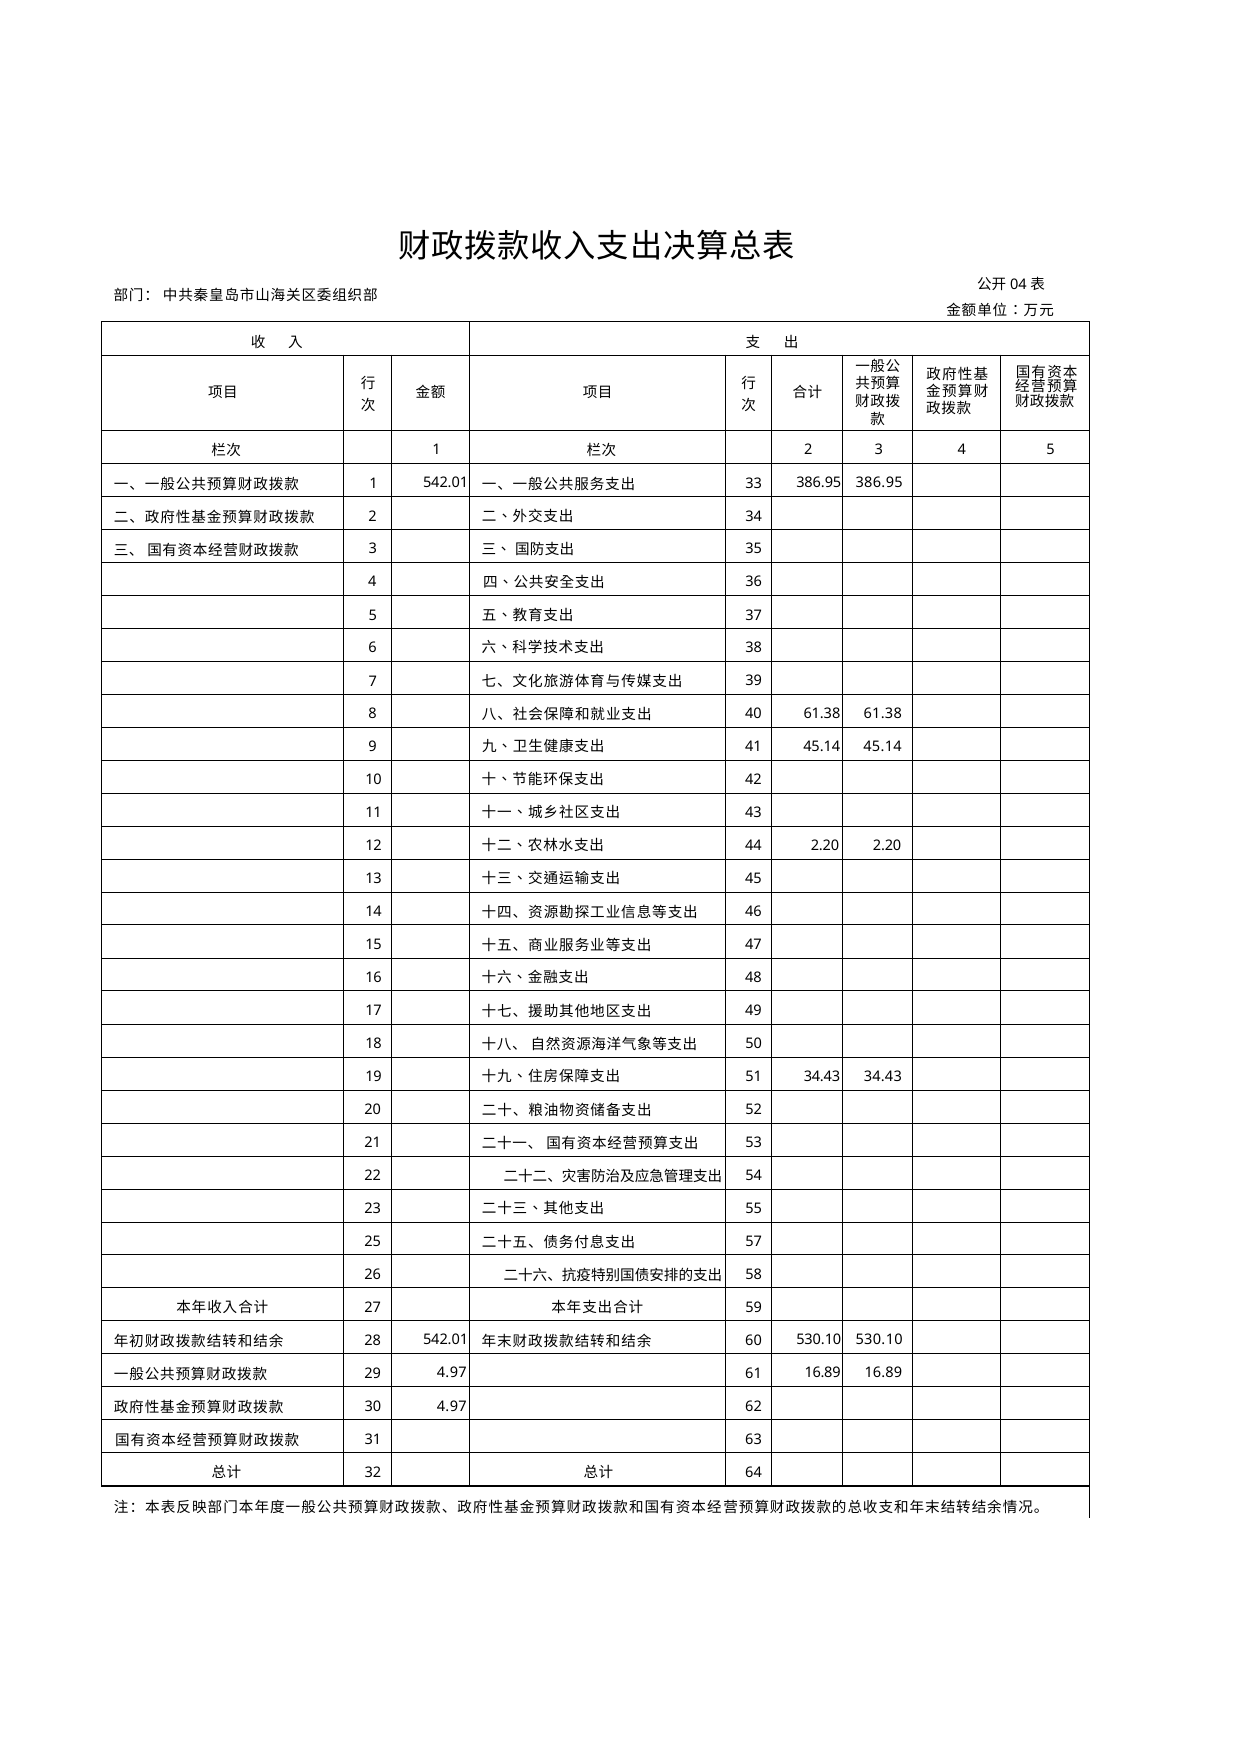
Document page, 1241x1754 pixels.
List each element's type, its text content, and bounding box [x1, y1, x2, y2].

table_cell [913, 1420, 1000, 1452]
table_cell 行 次 [344, 356, 391, 430]
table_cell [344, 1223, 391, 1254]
table_cell 34 [726, 497, 771, 529]
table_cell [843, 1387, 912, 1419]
table_cell [1001, 596, 1089, 628]
table_cell 4 [913, 431, 1000, 463]
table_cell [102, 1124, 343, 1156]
table_cell [102, 761, 343, 793]
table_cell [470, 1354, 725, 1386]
table_cell 3 [344, 530, 391, 562]
table_cell [102, 629, 343, 661]
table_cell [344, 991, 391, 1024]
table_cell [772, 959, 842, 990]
table_cell 2 [772, 431, 842, 463]
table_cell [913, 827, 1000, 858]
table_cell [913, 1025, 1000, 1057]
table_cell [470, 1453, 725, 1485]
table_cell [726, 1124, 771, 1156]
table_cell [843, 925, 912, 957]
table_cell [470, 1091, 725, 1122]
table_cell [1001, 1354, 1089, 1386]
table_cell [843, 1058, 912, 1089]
table_cell 10 [344, 761, 391, 793]
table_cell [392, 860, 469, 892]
table_cell 45.14 [772, 728, 842, 760]
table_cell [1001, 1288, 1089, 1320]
table_cell [843, 794, 912, 826]
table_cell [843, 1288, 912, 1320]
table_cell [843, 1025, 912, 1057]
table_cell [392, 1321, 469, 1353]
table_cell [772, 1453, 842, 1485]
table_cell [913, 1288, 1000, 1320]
table_cell [392, 497, 469, 529]
table_cell 6 [344, 629, 391, 661]
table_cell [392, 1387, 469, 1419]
table_cell [843, 530, 912, 562]
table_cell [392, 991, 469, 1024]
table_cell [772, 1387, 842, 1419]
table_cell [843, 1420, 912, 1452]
table_cell [392, 662, 469, 694]
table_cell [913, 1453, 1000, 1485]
table_header 支 出 [470, 322, 1089, 354]
table_cell [843, 596, 912, 628]
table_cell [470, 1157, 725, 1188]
table_cell 8 [344, 695, 391, 727]
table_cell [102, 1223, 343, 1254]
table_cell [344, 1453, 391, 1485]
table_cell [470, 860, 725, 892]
text 部门： 中共秦皇岛市山海关区委组织部 [113, 287, 936, 304]
table_cell 43 [726, 794, 771, 826]
text 公开 04 表 [977, 278, 1089, 303]
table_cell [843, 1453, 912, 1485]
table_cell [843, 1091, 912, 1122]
table_cell 1 [344, 464, 391, 496]
table_cell 45.14 [843, 728, 912, 760]
table_cell 3 [843, 431, 912, 463]
table_cell [772, 596, 842, 628]
table_cell 二、外交支出 [470, 497, 725, 529]
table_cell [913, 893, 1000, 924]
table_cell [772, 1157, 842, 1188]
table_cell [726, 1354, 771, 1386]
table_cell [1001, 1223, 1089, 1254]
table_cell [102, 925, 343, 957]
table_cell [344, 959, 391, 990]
table_cell 41 [726, 728, 771, 760]
table_cell 合计 [772, 356, 842, 430]
table_cell 5 [344, 596, 391, 628]
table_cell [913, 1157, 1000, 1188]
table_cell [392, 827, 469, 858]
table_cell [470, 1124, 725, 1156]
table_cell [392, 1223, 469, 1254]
table_cell 四、公共安全支出 [470, 563, 725, 594]
table_cell [392, 629, 469, 661]
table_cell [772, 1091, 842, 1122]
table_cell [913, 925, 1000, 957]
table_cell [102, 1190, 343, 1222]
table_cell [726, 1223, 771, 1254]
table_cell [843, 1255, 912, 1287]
table_cell 金额 [392, 356, 469, 430]
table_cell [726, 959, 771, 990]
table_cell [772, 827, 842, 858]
table_cell 7 [344, 662, 391, 694]
table_cell [843, 629, 912, 661]
table_cell 七、文化旅游体育与传媒支出 [470, 662, 725, 694]
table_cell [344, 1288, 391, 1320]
table_cell [102, 662, 343, 694]
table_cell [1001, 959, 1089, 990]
table_cell [1001, 629, 1089, 661]
table_cell 六、科学技术支出 [470, 629, 725, 661]
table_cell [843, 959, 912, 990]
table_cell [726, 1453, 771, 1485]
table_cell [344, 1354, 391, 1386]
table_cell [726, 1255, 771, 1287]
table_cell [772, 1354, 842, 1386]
table_cell [392, 761, 469, 793]
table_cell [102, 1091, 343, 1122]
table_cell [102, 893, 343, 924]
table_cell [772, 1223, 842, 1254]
table_cell [843, 563, 912, 594]
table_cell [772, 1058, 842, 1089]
table_cell [913, 761, 1000, 793]
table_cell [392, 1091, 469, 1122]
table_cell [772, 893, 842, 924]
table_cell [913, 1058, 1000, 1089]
table_cell 栏次 [470, 431, 725, 463]
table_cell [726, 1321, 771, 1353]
table_cell 35 [726, 530, 771, 562]
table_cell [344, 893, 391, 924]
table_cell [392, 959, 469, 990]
table_cell [772, 530, 842, 562]
table_cell [102, 794, 343, 826]
table_cell [102, 563, 343, 594]
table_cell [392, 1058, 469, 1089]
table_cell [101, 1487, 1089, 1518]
table_cell [344, 431, 391, 463]
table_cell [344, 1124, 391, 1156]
table_cell [392, 728, 469, 760]
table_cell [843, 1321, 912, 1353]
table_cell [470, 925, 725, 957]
table_cell [843, 497, 912, 529]
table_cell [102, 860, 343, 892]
table_cell 一、一般公共预算财政拨款 [102, 464, 343, 496]
table_cell [913, 530, 1000, 562]
table_cell [1001, 563, 1089, 594]
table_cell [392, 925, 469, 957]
table_cell 38 [726, 629, 771, 661]
table_cell [913, 695, 1000, 727]
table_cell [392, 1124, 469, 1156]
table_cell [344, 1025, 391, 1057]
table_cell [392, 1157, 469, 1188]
table_cell 2 [344, 497, 391, 529]
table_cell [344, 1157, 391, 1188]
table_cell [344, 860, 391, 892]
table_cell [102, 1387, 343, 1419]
table_cell 386.95 [772, 464, 842, 496]
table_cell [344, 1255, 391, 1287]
text 金额单位：万元 [946, 303, 1089, 319]
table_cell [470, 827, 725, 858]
table_cell [392, 794, 469, 826]
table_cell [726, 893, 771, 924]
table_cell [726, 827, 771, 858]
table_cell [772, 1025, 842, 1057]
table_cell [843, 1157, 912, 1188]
table_cell 五、教育支出 [470, 596, 725, 628]
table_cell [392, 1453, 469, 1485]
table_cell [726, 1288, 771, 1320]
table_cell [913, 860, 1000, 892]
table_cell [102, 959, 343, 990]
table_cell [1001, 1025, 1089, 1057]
table_cell [102, 728, 343, 760]
table_cell 61.38 [772, 695, 842, 727]
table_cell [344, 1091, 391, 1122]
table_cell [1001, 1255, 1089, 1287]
table_cell [102, 596, 343, 628]
table_cell [772, 629, 842, 661]
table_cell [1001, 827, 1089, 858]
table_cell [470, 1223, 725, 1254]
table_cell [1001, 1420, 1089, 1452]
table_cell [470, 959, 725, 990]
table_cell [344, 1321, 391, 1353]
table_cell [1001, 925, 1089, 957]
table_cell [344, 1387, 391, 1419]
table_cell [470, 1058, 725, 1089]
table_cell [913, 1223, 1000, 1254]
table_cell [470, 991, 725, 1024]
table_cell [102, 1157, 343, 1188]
table_cell [772, 761, 842, 793]
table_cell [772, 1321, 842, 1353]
table_cell [913, 464, 1000, 496]
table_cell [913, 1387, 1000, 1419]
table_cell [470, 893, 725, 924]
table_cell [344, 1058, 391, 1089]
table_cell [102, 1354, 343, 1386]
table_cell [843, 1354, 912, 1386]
table_cell [772, 794, 842, 826]
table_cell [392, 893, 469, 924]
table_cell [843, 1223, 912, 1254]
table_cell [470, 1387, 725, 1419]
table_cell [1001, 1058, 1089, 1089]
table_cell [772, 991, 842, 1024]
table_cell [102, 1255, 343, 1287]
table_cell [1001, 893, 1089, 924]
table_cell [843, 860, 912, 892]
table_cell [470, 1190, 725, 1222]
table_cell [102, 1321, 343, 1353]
table_cell [843, 662, 912, 694]
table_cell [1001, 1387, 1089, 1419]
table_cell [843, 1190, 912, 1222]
table_cell [1001, 662, 1089, 694]
text 财政拨款收入支出决算总表 [398, 229, 936, 265]
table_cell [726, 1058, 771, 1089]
table_cell 5 [1001, 431, 1089, 463]
table_cell [392, 695, 469, 727]
table_cell 37 [726, 596, 771, 628]
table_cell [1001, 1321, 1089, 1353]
table_cell [1001, 497, 1089, 529]
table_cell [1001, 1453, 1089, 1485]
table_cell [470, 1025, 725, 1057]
table_cell [102, 827, 343, 858]
table_cell [1001, 728, 1089, 760]
table_cell 栏次 [102, 431, 343, 463]
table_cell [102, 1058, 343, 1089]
table_cell 61.38 [843, 695, 912, 727]
table_cell [1001, 761, 1089, 793]
table_cell 国有资本 经营预算 财政拨款 [1001, 356, 1089, 430]
table_cell [392, 530, 469, 562]
table_cell [1001, 794, 1089, 826]
table_cell 二、政府性基金预算财政拨款 [102, 497, 343, 529]
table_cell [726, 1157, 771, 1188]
table_cell 一般公 共预算 财政拨 款 [843, 356, 912, 430]
table_cell [392, 563, 469, 594]
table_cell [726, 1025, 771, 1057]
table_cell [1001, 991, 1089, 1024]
table_cell 36 [726, 563, 771, 594]
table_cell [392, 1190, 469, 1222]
table_cell 542.01 [392, 464, 469, 496]
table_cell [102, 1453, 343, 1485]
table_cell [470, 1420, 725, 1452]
table_cell [913, 794, 1000, 826]
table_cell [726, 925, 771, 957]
table_cell 9 [344, 728, 391, 760]
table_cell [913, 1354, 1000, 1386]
table_cell 八、社会保障和就业支出 [470, 695, 725, 727]
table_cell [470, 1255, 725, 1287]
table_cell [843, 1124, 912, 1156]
table_cell [843, 761, 912, 793]
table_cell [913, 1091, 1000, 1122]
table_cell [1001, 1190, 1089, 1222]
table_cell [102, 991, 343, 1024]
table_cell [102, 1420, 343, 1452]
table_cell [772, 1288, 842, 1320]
table_cell 九、卫生健康支出 [470, 728, 725, 760]
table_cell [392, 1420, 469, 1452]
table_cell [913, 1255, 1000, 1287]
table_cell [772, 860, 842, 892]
table_cell 4 [344, 563, 391, 594]
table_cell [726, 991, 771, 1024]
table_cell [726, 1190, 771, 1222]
table_cell 十一、城乡社区支出 [470, 794, 725, 826]
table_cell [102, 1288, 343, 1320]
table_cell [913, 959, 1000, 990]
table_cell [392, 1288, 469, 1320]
table_cell 十、节能环保支出 [470, 761, 725, 793]
table_cell [1001, 530, 1089, 562]
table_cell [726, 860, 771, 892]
table_cell [102, 695, 343, 727]
table_cell [913, 497, 1000, 529]
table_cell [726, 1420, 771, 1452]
table_cell 三、 国有资本经营财政拨款 [102, 530, 343, 562]
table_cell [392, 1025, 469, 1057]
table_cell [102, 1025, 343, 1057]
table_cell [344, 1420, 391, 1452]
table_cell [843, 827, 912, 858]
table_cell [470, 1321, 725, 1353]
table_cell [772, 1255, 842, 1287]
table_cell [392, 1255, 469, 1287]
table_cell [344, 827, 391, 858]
table_cell [913, 563, 1000, 594]
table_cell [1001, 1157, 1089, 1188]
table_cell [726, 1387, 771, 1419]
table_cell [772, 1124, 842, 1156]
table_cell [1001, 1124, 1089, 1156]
table_cell 386.95 [843, 464, 912, 496]
table_cell [1001, 695, 1089, 727]
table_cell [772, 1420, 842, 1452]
table_cell 1 [392, 431, 469, 463]
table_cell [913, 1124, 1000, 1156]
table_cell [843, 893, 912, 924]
table_cell [1001, 464, 1089, 496]
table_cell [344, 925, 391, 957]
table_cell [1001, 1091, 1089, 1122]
table_cell 33 [726, 464, 771, 496]
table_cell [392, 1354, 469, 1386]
table_cell 11 [344, 794, 391, 826]
table_header 收 入 [102, 322, 469, 354]
table_cell [772, 662, 842, 694]
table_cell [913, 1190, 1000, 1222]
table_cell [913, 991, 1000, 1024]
table_cell 39 [726, 662, 771, 694]
table_cell 一、一般公共服务支出 [470, 464, 725, 496]
table_cell [913, 728, 1000, 760]
table_cell [913, 629, 1000, 661]
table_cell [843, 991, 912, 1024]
table_cell [913, 596, 1000, 628]
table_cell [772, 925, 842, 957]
table_cell 40 [726, 695, 771, 727]
table_cell [726, 431, 771, 463]
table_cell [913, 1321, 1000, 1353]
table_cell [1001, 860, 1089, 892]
table_cell [392, 596, 469, 628]
table_cell [772, 497, 842, 529]
table_cell 42 [726, 761, 771, 793]
table_cell 政府性基 金预算财 政拨款 [913, 356, 1000, 430]
table_cell 三、 国防支出 [470, 530, 725, 562]
table_cell [772, 563, 842, 594]
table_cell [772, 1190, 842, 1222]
table_cell [913, 662, 1000, 694]
table_cell 行 次 [726, 356, 771, 430]
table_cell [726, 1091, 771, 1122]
table_cell 项目 [102, 356, 343, 430]
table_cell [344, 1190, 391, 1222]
table_cell 项目 [470, 356, 725, 430]
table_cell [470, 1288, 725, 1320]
